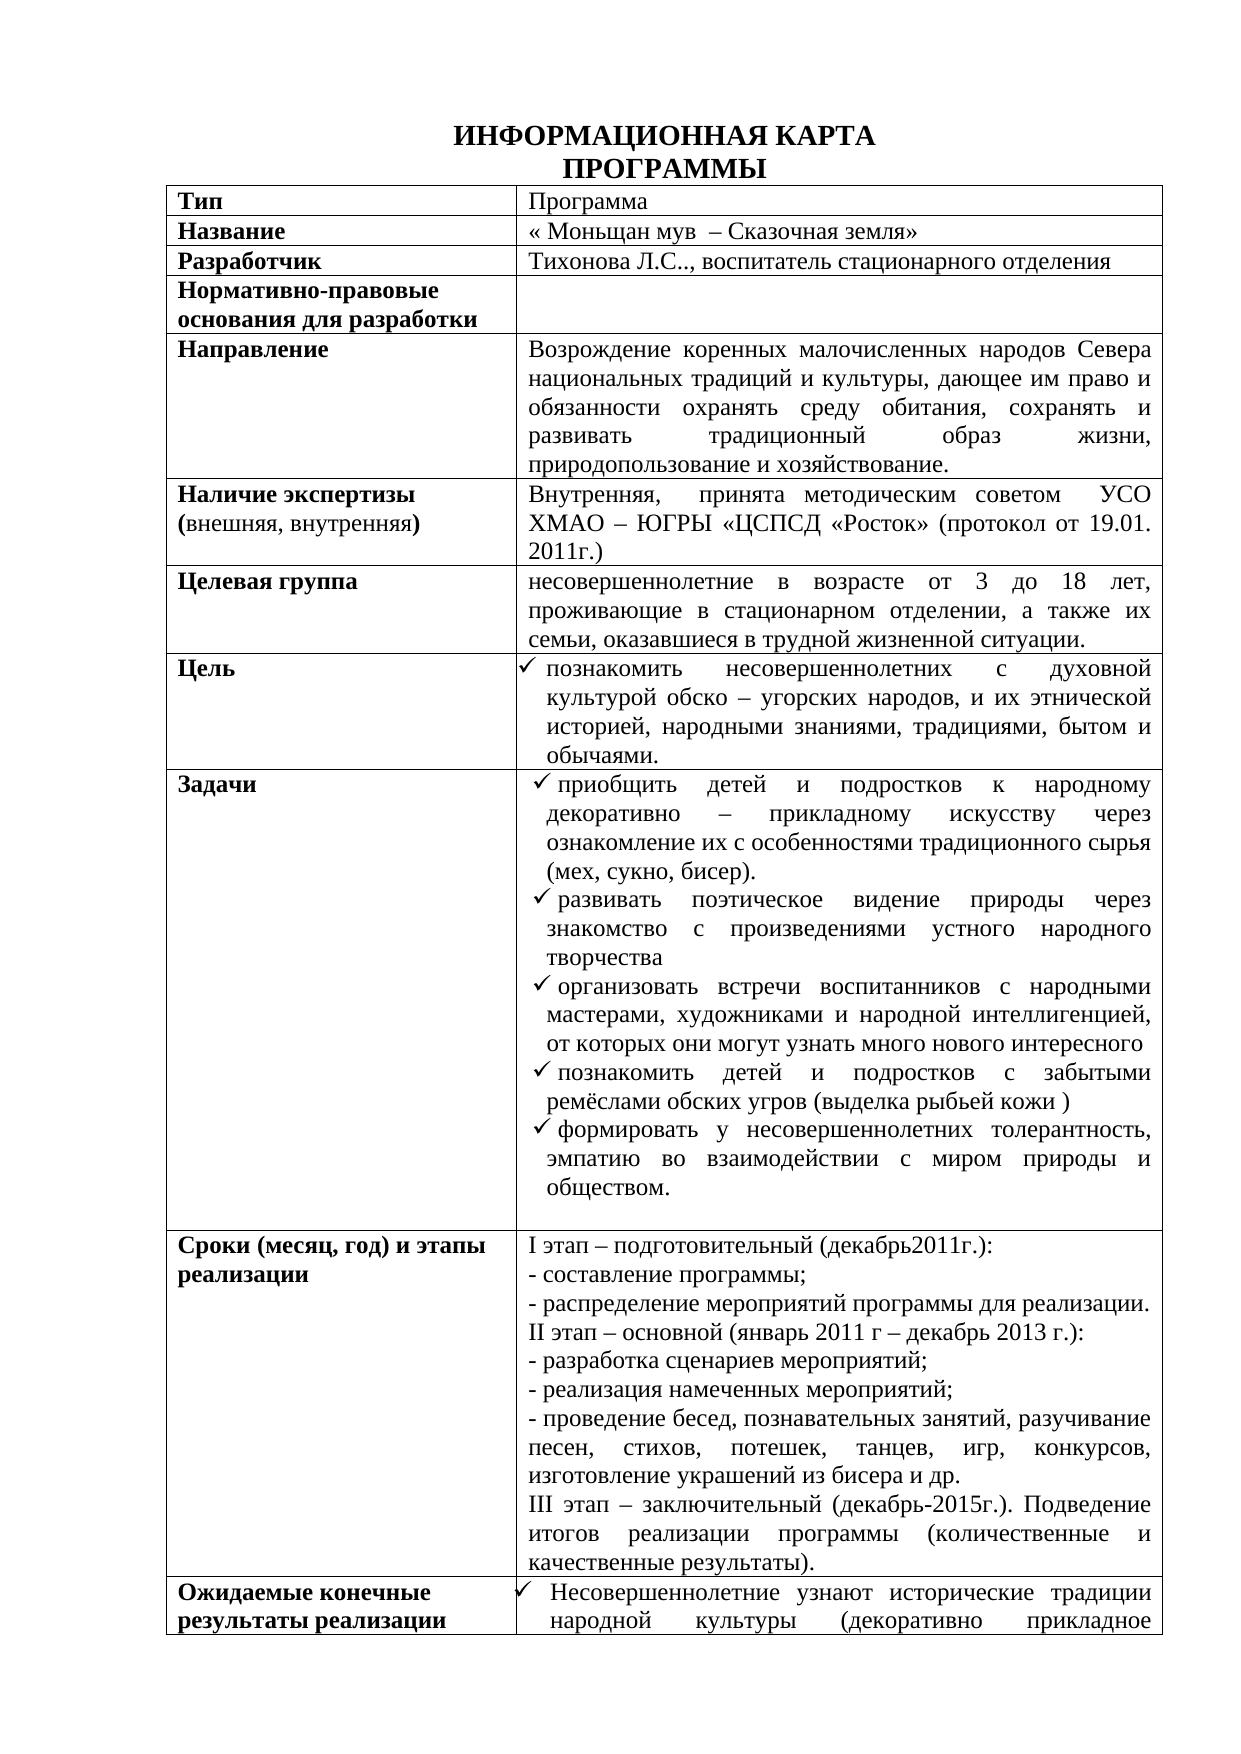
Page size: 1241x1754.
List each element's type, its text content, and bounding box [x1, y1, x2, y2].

table_cell Цель [167, 654, 516, 768]
text ПРОГРАММЫ [177, 152, 1152, 185]
table_cell Разработчик [167, 246, 516, 274]
table_cell приобщить детей и подростков к народному декоративно – прикладному искусству через ознакомление их с особенностями традиционного сырья (мех, сукно, бисер). развивать поэтическое видение природы через знакомство с произведениями устного народного творчества организовать встречи воспитанников с народными мастерами, художниками и народной интеллигенцией, от которых они могут узнать много нового интересного познакомить детей и подростков с забытыми ремёслами обских угров (выделка рыбьей кожи ) формировать у несовершеннолетних толерантность, эмпатию во взаимодействии с миром природы и обществом. [517, 770, 1162, 1229]
table_cell I этап – подготовительный (декабрь2011г.): - составление программы; - распределение мероприятий программы для реализации. II этап – основной (январь 2011 г – декабрь 2013 г.): - разработка сценариев мероприятий; - реализация намеченных мероприятий; - проведение бесед, познавательных занятий, разучивание песен, стихов, потешек, танцев, игр, конкурсов, изготовление украшений из бисера и др. III этап – заключительный (декабрь-2015г.). Подведение итогов реализации программы (количественные и качественные результаты). [517, 1231, 1162, 1576]
table_cell « Моньщан мув – Сказочная земля» [517, 216, 1162, 245]
table_cell несовершеннолетние в возрасте от 3 до 18 лет, проживающие в стационарном отделении, а также их семьи, оказавшиеся в трудной жизненной ситуации. [517, 566, 1162, 652]
table_header Программа [517, 186, 1162, 215]
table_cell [517, 1577, 1162, 1634]
table_cell Возрождение коренных малочисленных народов Севера национальных традиций и культуры, дающее им право и обязанности охранять среду обитания, сохранять и развивать традиционный образ жизни, природопользование и хозяйствование. [517, 334, 1162, 478]
text ИНФОРМАЦИОННАЯ КАРТА [177, 118, 1152, 152]
table_cell Целевая группа [167, 566, 516, 652]
table_cell Наличие экспертизы (внешняя, внутренняя) [167, 479, 516, 565]
table_cell [517, 276, 1162, 333]
table_header Тип [167, 186, 516, 215]
table_cell Внутренняя, принята методическим советом УСО ХМАО – ЮГРЫ «ЦСПСД «Росток» (протокол от 19.01. 2011г.) [517, 479, 1162, 565]
table_cell Направление [167, 334, 516, 478]
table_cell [167, 1577, 516, 1634]
table_cell Задачи [167, 770, 516, 1229]
table_cell Сроки (месяц, год) и этапы реализации [167, 1231, 516, 1576]
table_cell Тихонова Л.С.., воспитатель стационарного отделения [517, 246, 1162, 274]
table_cell Название [167, 216, 516, 245]
table_cell Нормативно-правовые основания для разработки [167, 276, 516, 333]
table_cell познакомить несовершеннолетних с духовной культурой обско – угорских народов, и их этнической историей, народными знаниями, традициями, бытом и обычаями. [517, 654, 1162, 768]
